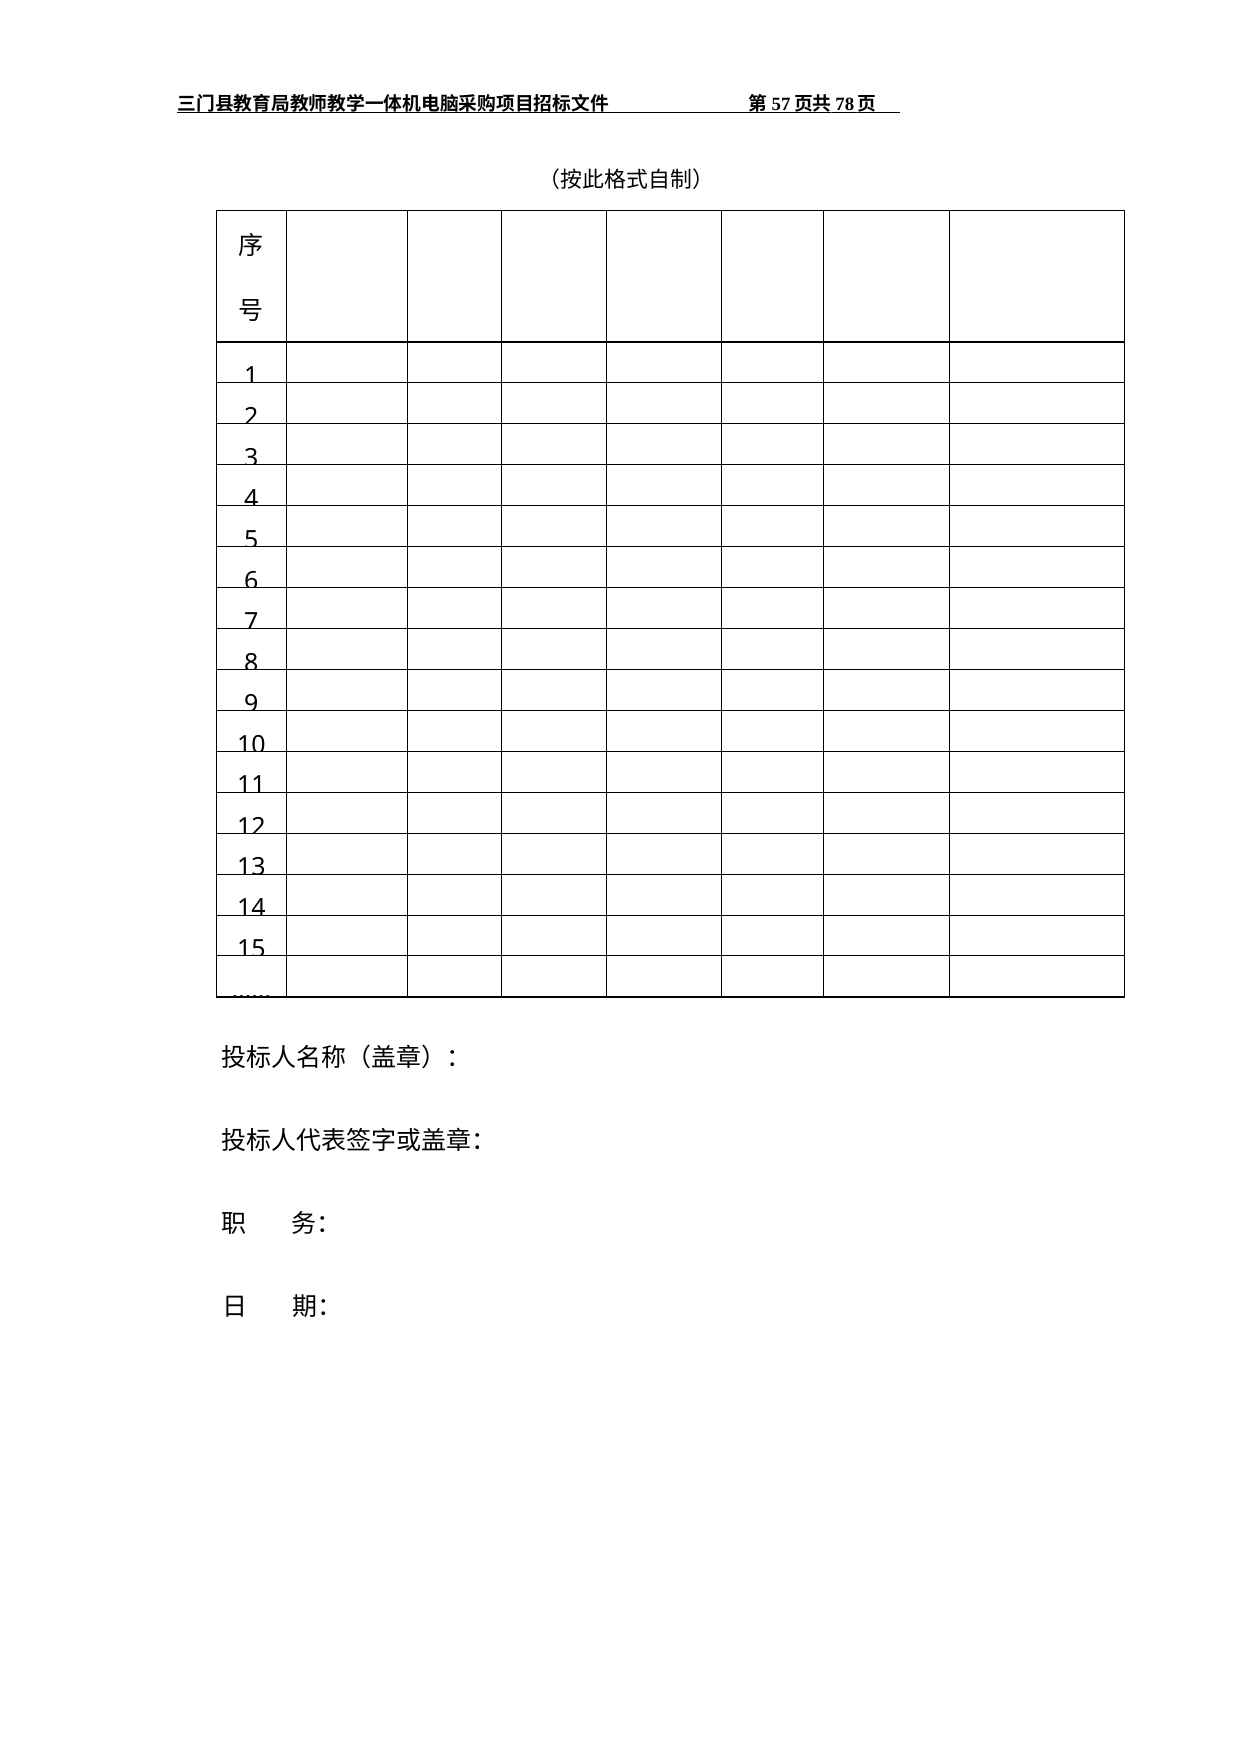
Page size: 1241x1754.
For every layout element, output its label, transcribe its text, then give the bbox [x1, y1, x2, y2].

table_cell [607, 506, 721, 546]
table_cell [607, 465, 721, 505]
table_cell [502, 956, 606, 996]
table_cell [607, 875, 721, 914]
table_cell 11 [217, 752, 286, 792]
table_cell [607, 588, 721, 628]
table_cell [607, 752, 721, 792]
table_cell [607, 956, 721, 996]
table_cell [722, 383, 823, 423]
table_cell [502, 752, 606, 792]
table_cell [287, 343, 407, 382]
table_cell 13 [217, 834, 286, 873]
table_cell [287, 711, 407, 751]
table_cell 5 [217, 506, 286, 546]
table_cell 14 [217, 875, 286, 914]
table_cell [824, 465, 949, 505]
table_cell [824, 547, 949, 587]
table_cell [722, 547, 823, 587]
table_header [607, 211, 721, 341]
table_cell [824, 916, 949, 955]
table_cell [950, 752, 1124, 792]
table_cell [722, 834, 823, 873]
table_cell [722, 875, 823, 914]
table_cell [502, 670, 606, 710]
table_cell [824, 629, 949, 669]
table_cell [408, 506, 501, 546]
table_cell [950, 916, 1124, 955]
table_cell [722, 793, 823, 833]
table_cell 3 [217, 424, 286, 464]
table_cell [287, 424, 407, 464]
table_cell [950, 424, 1124, 464]
table_cell [824, 588, 949, 628]
table_cell [287, 875, 407, 914]
table_cell [408, 465, 501, 505]
table_header [287, 211, 407, 341]
table_cell [287, 629, 407, 669]
table_cell [607, 670, 721, 710]
table_cell [607, 916, 721, 955]
table_cell [287, 793, 407, 833]
table_cell [824, 793, 949, 833]
table_cell 1 [217, 343, 286, 382]
table_header [502, 211, 606, 341]
table_cell 9 [217, 670, 286, 710]
table_cell [287, 834, 407, 873]
table_cell [722, 465, 823, 505]
text 投标人名称（盖章）： [177, 1023, 1075, 1088]
text 日 期： [177, 1272, 1075, 1337]
table_cell [408, 629, 501, 669]
table_cell [502, 506, 606, 546]
table_cell [408, 343, 501, 382]
table_cell [502, 916, 606, 955]
table_cell [722, 711, 823, 751]
table_cell [950, 793, 1124, 833]
table_cell [502, 424, 606, 464]
table_cell [950, 670, 1124, 710]
table_cell [950, 834, 1124, 873]
text 投标人代表签字或盖章： [177, 1106, 1075, 1171]
table_cell [287, 506, 407, 546]
table_cell [607, 383, 721, 423]
table_cell [824, 956, 949, 996]
table_cell [950, 343, 1124, 382]
table_cell [408, 875, 501, 914]
table_cell [722, 916, 823, 955]
table_cell [950, 711, 1124, 751]
table_cell [408, 670, 501, 710]
table_cell [408, 711, 501, 751]
table_cell [287, 465, 407, 505]
table_cell [502, 793, 606, 833]
table_cell [950, 588, 1124, 628]
table_cell 2 [217, 383, 286, 423]
table_cell [502, 711, 606, 751]
table_cell [722, 506, 823, 546]
table_header 序号 [217, 211, 286, 341]
table_cell [502, 343, 606, 382]
table_cell [722, 424, 823, 464]
table_cell [502, 588, 606, 628]
table_cell [287, 670, 407, 710]
table_cell [502, 383, 606, 423]
table_cell [408, 956, 501, 996]
table_cell [287, 956, 407, 996]
table_cell [722, 670, 823, 710]
table_cell [722, 752, 823, 792]
table_cell [824, 711, 949, 751]
table_cell [502, 629, 606, 669]
table_cell [950, 547, 1124, 587]
table_cell 12 [217, 793, 286, 833]
table_cell [824, 506, 949, 546]
table_cell [502, 547, 606, 587]
table_cell [607, 711, 721, 751]
table_cell [408, 793, 501, 833]
table_cell [408, 834, 501, 873]
table_cell [722, 343, 823, 382]
table_cell 7 [217, 588, 286, 628]
table_cell [287, 547, 407, 587]
table_cell [502, 465, 606, 505]
table_cell [408, 588, 501, 628]
table_cell [607, 547, 721, 587]
table_cell [824, 752, 949, 792]
table_cell [607, 629, 721, 669]
table_cell [287, 588, 407, 628]
table_cell [824, 670, 949, 710]
table_cell [408, 916, 501, 955]
table_cell 6 [217, 547, 286, 587]
table_cell [824, 383, 949, 423]
table_cell [607, 424, 721, 464]
table_cell 4 [217, 465, 286, 505]
table_cell [287, 383, 407, 423]
table_cell [722, 588, 823, 628]
table_cell 15 [217, 916, 286, 955]
table_header [950, 211, 1124, 341]
table_cell [722, 629, 823, 669]
table_cell [824, 834, 949, 873]
text （按此格式自制） [177, 162, 1075, 194]
table_cell [607, 793, 721, 833]
table_cell [607, 343, 721, 382]
table_cell 8 [217, 629, 286, 669]
table_cell [408, 424, 501, 464]
table_header [408, 211, 501, 341]
table_cell [287, 916, 407, 955]
table_header [722, 211, 823, 341]
table_cell [502, 875, 606, 914]
table_cell [950, 875, 1124, 914]
table_cell [824, 424, 949, 464]
table_cell [502, 834, 606, 873]
table_cell [824, 875, 949, 914]
table_cell [722, 956, 823, 996]
table_cell [950, 506, 1124, 546]
table_cell [824, 343, 949, 382]
text 职 务： [177, 1189, 1075, 1254]
table_cell [408, 383, 501, 423]
table_cell [950, 956, 1124, 996]
table_cell [408, 547, 501, 587]
table_header [824, 211, 949, 341]
table_cell [950, 465, 1124, 505]
table_cell [287, 752, 407, 792]
table_cell 10 [217, 711, 286, 751]
table_cell [950, 629, 1124, 669]
table_cell [408, 752, 501, 792]
table_cell [950, 383, 1124, 423]
table_cell …… [217, 956, 286, 996]
table_cell [607, 834, 721, 873]
